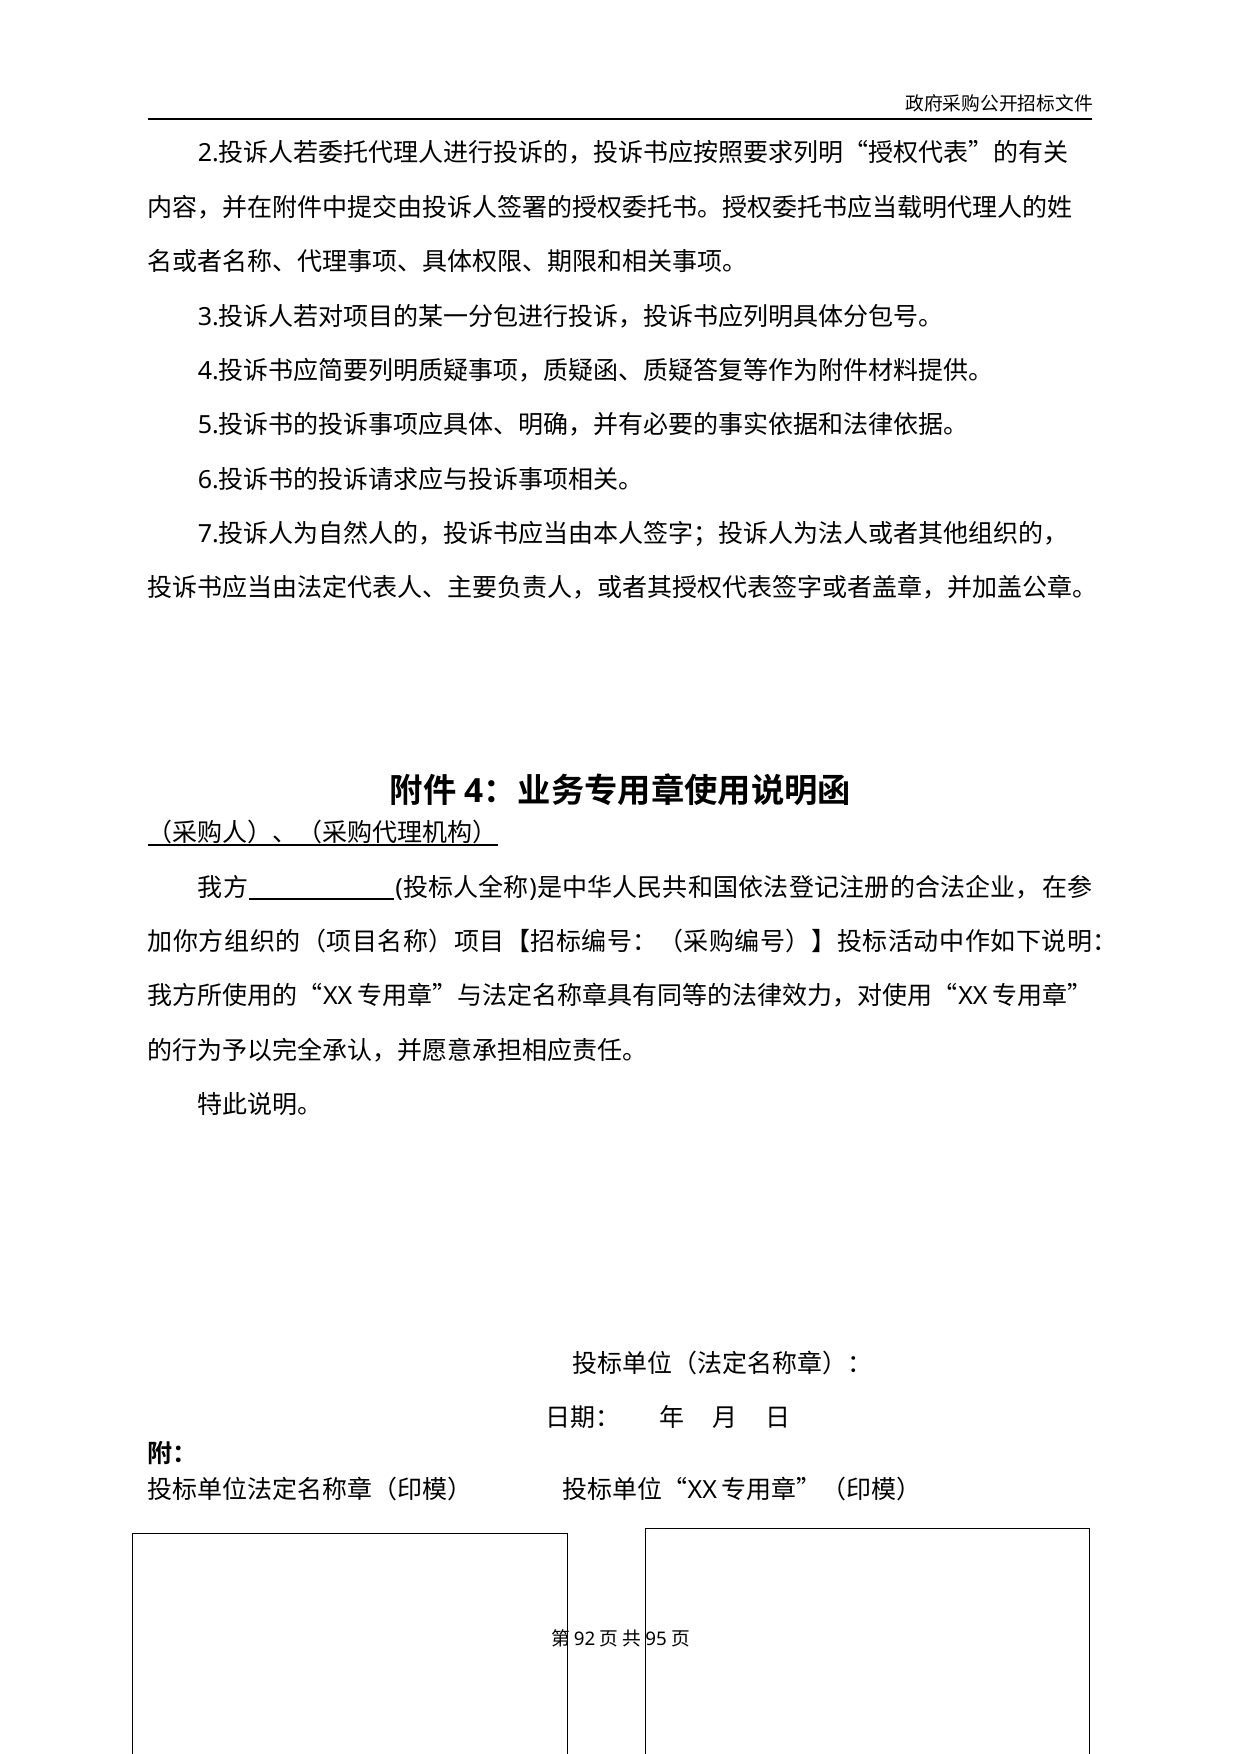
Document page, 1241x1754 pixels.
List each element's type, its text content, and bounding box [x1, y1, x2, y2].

text 6.投诉书的投诉请求应与投诉事项相关。 [148, 459, 1092, 495]
text 特此说明。 [148, 1084, 1092, 1121]
text 投标单位法定名称章（印模） 投标单位“XX专用章”（印模） [148, 1470, 1092, 1506]
text 5.投诉书的投诉事项应具体、明确，并有必要的事实依据和法律依据。 [148, 405, 1092, 441]
text 2.投诉人若委托代理人进行投诉的，投诉书应按照要求列明“授权代表”的有关内容，并在附件中提交由投诉人签署的授权委托书。授权委托书应当载明代理人的姓名或者名称、代理事项、具体权限、期限和相关事项。 [148, 133, 1092, 278]
text 我方 (投标人全称)是中华人民共和国依法登记注册的合法企业，在参加你方组织的（项目名称）项目【招标编号：（采购编号）】投标活动中作如下说明：我方所使用的“XX专用章”与法定名称章具有同等的法律效力，对使用“XX专用章”的行为予以完全承认，并愿意承担相应责任。 [148, 867, 1092, 1066]
text 附： [148, 1434, 1092, 1470]
text （采购人）、（采购代理机构） [148, 813, 1092, 849]
text 投标单位（法定名称章）： [148, 1343, 1042, 1379]
text 日期： 年 月 日 [148, 1397, 942, 1434]
text 附件4：业务专用章使用说明函 [148, 764, 1092, 813]
text 3.投诉人若对项目的某一分包进行投诉，投诉书应列明具体分包号。 [148, 296, 1092, 332]
text 7.投诉人为自然人的，投诉书应当由本人签字；投诉人为法人或者其他组织的，投诉书应当由法定代表人、主要负责人，或者其授权代表签字或者盖章，并加盖公章。 [148, 513, 1092, 604]
text 4.投诉书应简要列明质疑事项，质疑函、质疑答复等作为附件材料提供。 [148, 350, 1092, 387]
